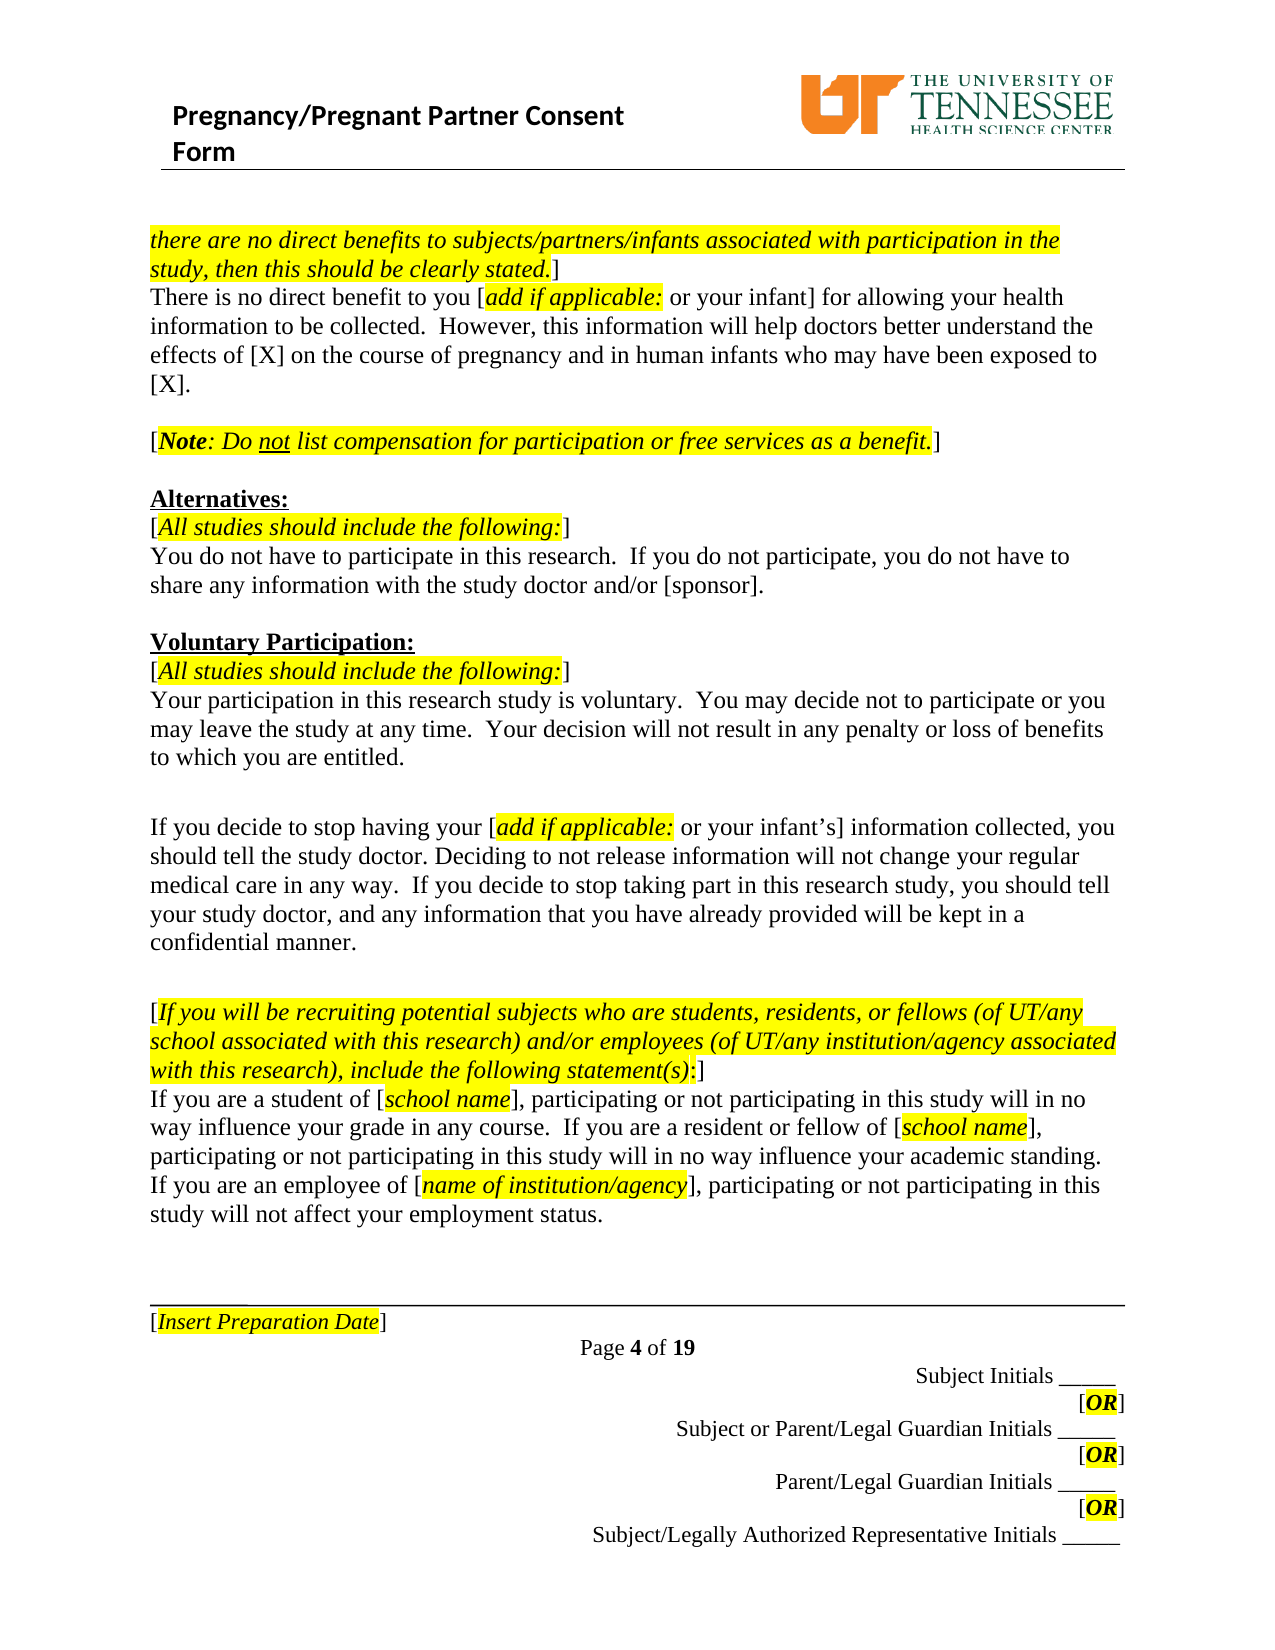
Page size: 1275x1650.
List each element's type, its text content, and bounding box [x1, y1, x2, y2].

text If you decide to stop having your [add if applicable: or your infant’s] information collected, you should tell the study doctor. Deciding to not release information will not change your regular medical care in any way. If you decide to stop taking part in this research study, you should tell your study doctor, and any information that you have already provided will be kept in a confidential manner. [150, 812, 1125, 956]
text [All studies should include the following:] [150, 512, 1125, 541]
text [Note: Do not list compensation for participation or free services as a benefit.] [932, 426, 1125, 455]
text [All studies should include the following:] [562, 656, 1125, 685]
text You do not have to participate in this research. If you do not participate, you do not have to share any information with the study doctor and/or [sponsor]. [150, 541, 1125, 599]
text Your participation in this research study is voluntary. You may decide not to participate or you may leave the study at any time. Your decision will not result in any penalty or loss of benefits to which you are entitled. [150, 685, 1125, 771]
text Voluntary Participation: [150, 627, 1125, 656]
text Alternatives: [150, 484, 1125, 512]
text There is no direct benefit to you [add if applicable: or your infant] for allowing your health information to be collected. However, this information will help doctors better understand the effects of [X] on the course of pregnancy and in human infants who may have been exposed to [X]. [150, 282, 1125, 397]
text [If you will be recruiting potential subjects who are students, residents, or fellows (of UT/any school associated with this research) and/or employees (of UT/any institution/agency associated with this research), include the following statement(s):] [150, 997, 1125, 1084]
text If you are a student of [school name], participating or not participating in this study will in no way influence your grade in any course. If you are a resident or fellow of [school name], participating or not participating in this study will in no way influence your academic standing. If you are an employee of [name of institution/agency], participating or not participating in this study will not affect your employment status. [150, 1084, 1125, 1227]
